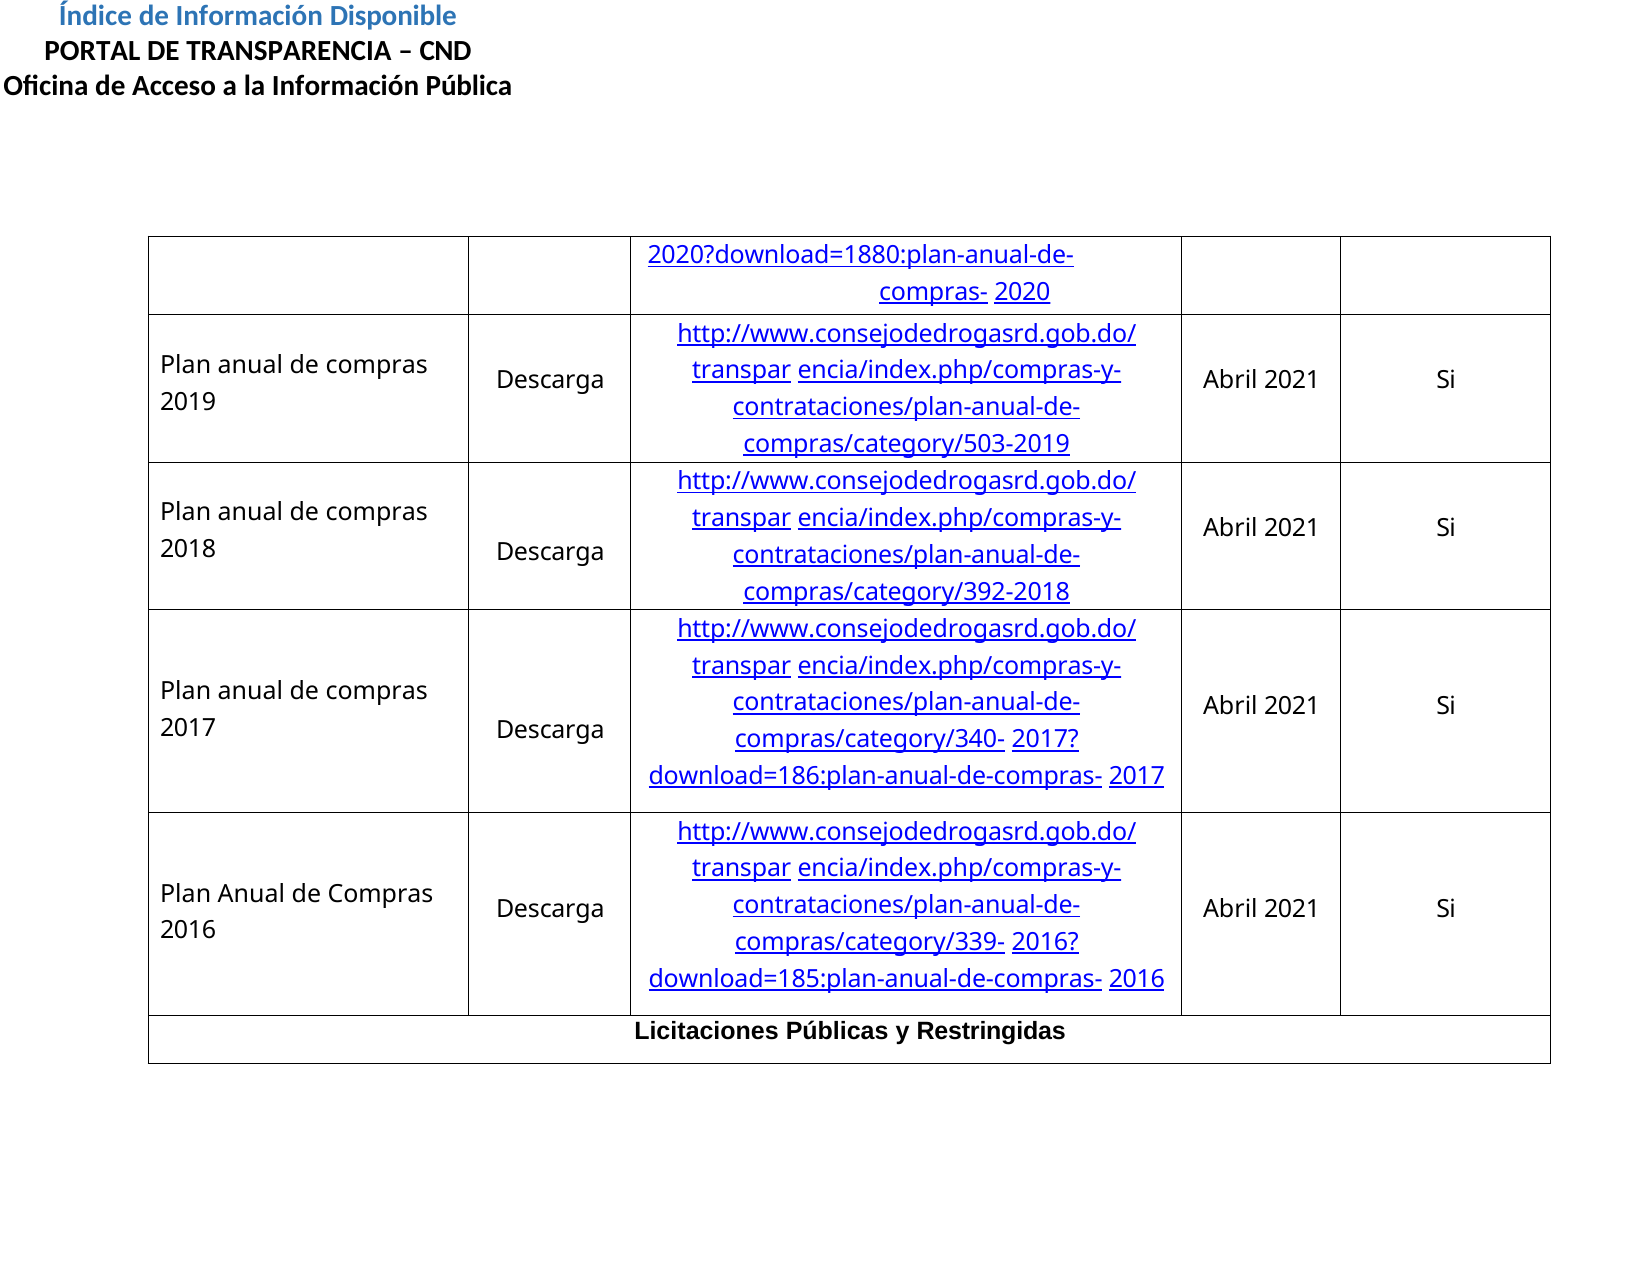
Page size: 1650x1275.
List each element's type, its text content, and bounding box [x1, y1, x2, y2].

table_cell Descarga [469, 610, 630, 812]
table_cell Plan Anual de Compras 2016 [149, 813, 468, 1015]
table_cell Abril 2021 [1182, 610, 1340, 812]
table_cell Si [1341, 315, 1550, 462]
table_cell Abril 2021 [1182, 463, 1340, 609]
table_cell Descarga [469, 315, 630, 462]
table_cell Si [1341, 610, 1550, 812]
table_cell Descarga [469, 463, 630, 609]
table_cell Abril 2021 [1182, 813, 1340, 1015]
table_cell Plan anual de compras 2019 [149, 315, 468, 462]
table_header [1182, 237, 1340, 314]
table_cell Plan anual de compras 2017 [149, 610, 468, 812]
table_header [149, 237, 468, 314]
table_cell Plan anual de compras 2018 [149, 463, 468, 609]
table_cell Si [1341, 813, 1550, 1015]
table_cell Abril 2021 [1182, 315, 1340, 462]
table_cell Si [1341, 463, 1550, 609]
table_header [1341, 237, 1550, 314]
table_cell http://www.consejodedrogasrd.gob.do/transpar encia/index.php/compras-y- contrataciones/plan-anual-de- compras/category/340- 2017?download=186:plan-anual-de-compras- 2017 [631, 610, 1181, 812]
table_cell http://www.consejodedrogasrd.gob.do/transpar encia/index.php/compras-y- contrataciones/plan-anual-de- compras/category/392-2018 [631, 463, 1181, 609]
table_header [469, 237, 630, 314]
table_cell http://www.consejodedrogasrd.gob.do/transpar encia/index.php/compras-y- contrataciones/plan-anual-de- compras/category/503-2019 [631, 315, 1181, 462]
table_cell Licitaciones Públicas y Restringidas [149, 1016, 1550, 1062]
table_header 2020?download=1880:plan-anual-de-compras- 2020 [631, 237, 1181, 314]
table_cell Descarga [469, 813, 630, 1015]
table_cell http://www.consejodedrogasrd.gob.do/transpar encia/index.php/compras-y- contrataciones/plan-anual-de- compras/category/339- 2016?download=185:plan-anual-de-compras- 2016 [631, 813, 1181, 1015]
